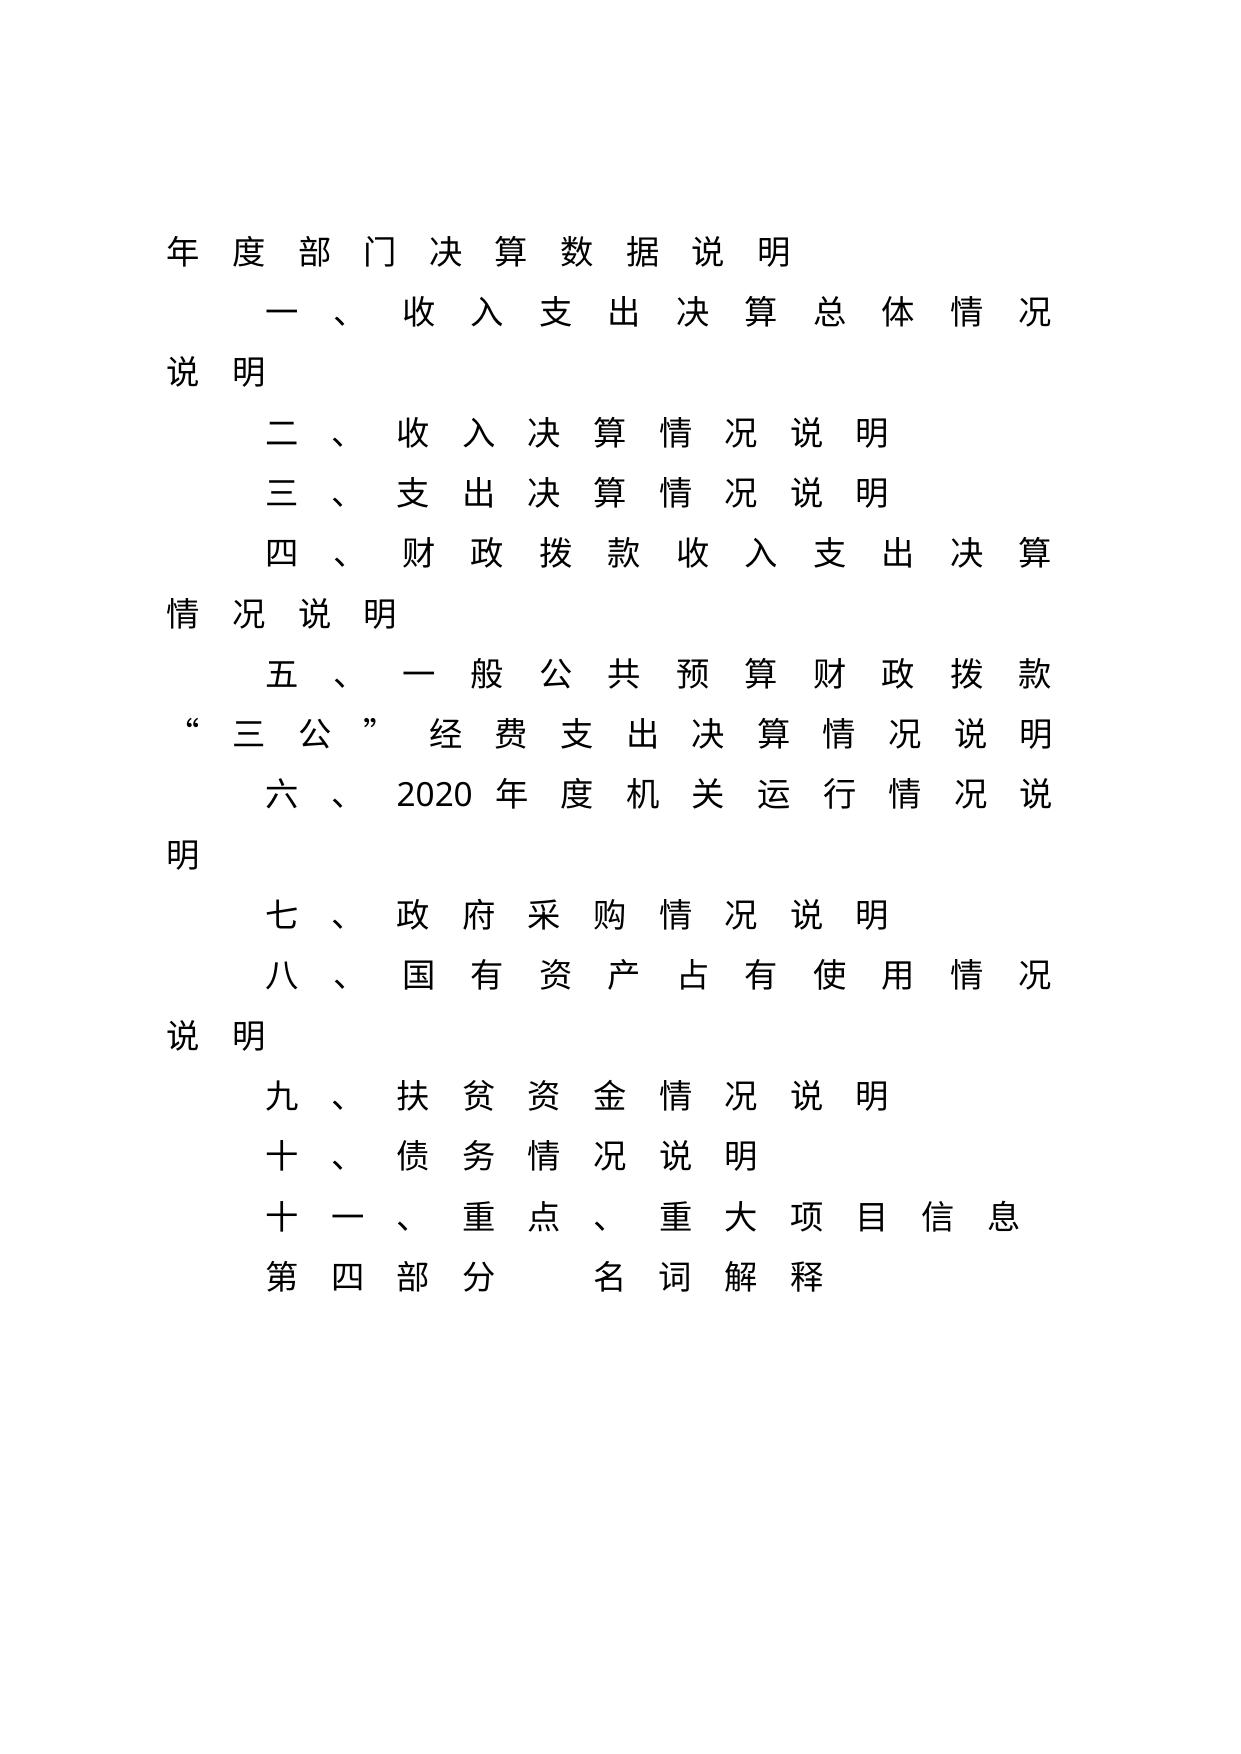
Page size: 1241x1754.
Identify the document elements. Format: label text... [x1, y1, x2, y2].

text 四、财政拨款收入支出决算情况说明 [167, 521, 1085, 642]
text 第四部分 名词解释 [167, 1245, 1085, 1305]
text 六、2020年度机关运行情况说明 [167, 762, 1085, 883]
text 二、收入决算情况说明 [167, 400, 1085, 461]
text 十、债务情况说明 [167, 1124, 1085, 1184]
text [167, 219, 1085, 280]
text 三、支出决算情况说明 [167, 461, 1085, 521]
text 一、收入支出决算总体情况说明 [167, 280, 1085, 400]
text 十一、重点、重大项目信息 [167, 1184, 1085, 1245]
text 九、扶贫资金情况说明 [167, 1064, 1085, 1124]
text 八、国有资产占有使用情况说明 [167, 943, 1085, 1064]
text 五、一般公共预算财政拨款“三公”经费支出决算情况说明 [167, 642, 1085, 762]
text 七、政府采购情况说明 [167, 883, 1085, 943]
